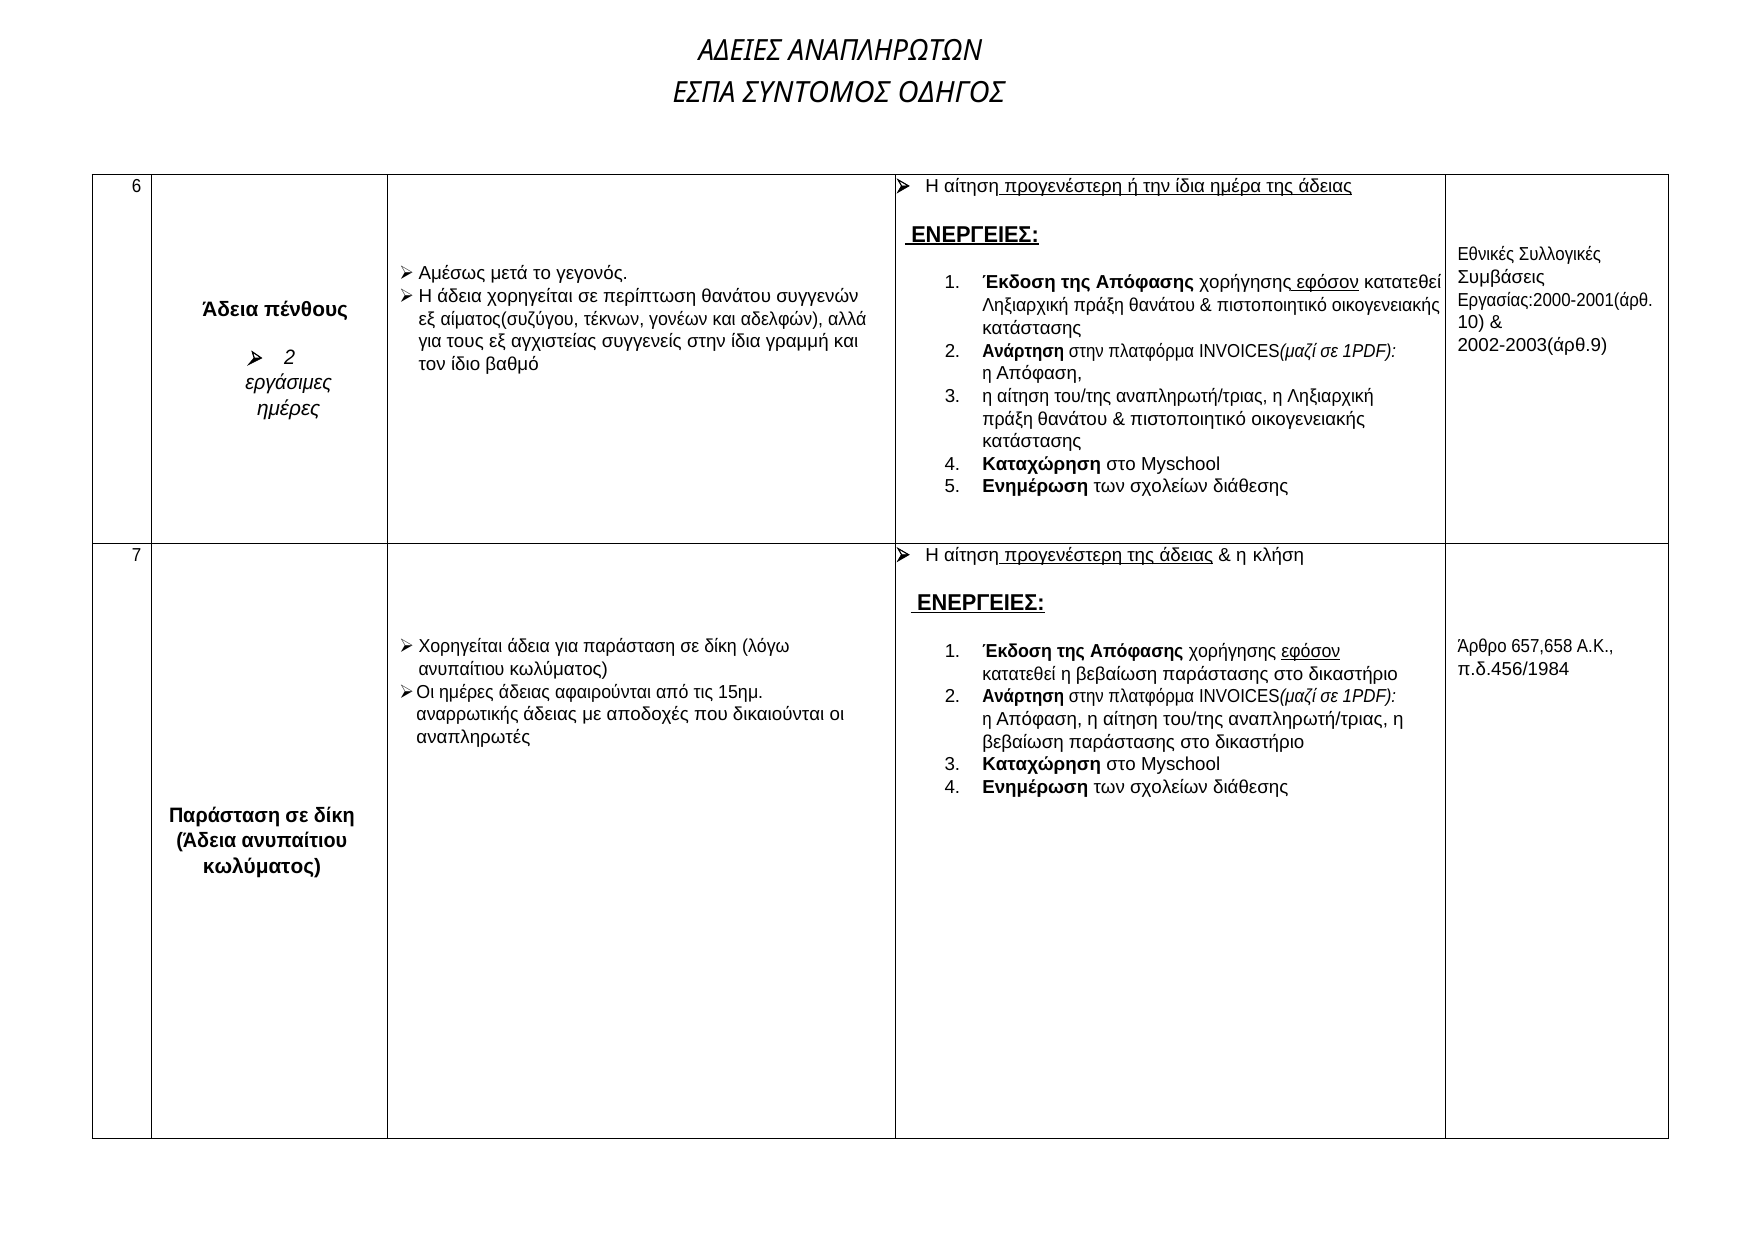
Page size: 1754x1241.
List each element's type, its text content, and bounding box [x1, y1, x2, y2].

table_header Η αίτηση προγενέστερη ή την ίδια ημέρα της άδειας ΕΝΕΡΓΕΙΕΣ: Έκδοση της Απόφασης χορήγησης εφόσον κατατεθεί Ληξιαρχική πράξη θανάτου & πιστοποιητικό οικογενειακής κατάστασης Ανάρτηση στην πλατφόρμα INVOICES(μαζί σε 1PDF): η Απόφαση, η αίτηση του/της αναπληρωτή/τριας, η Ληξιαρχική πράξη θανάτου & πιστοποιητικό οικογενειακής κατάστασης Καταχώρηση στο Myschool Ενημέρωση των σχολείων διάθεσης [896, 175, 1445, 543]
table_cell Άρθρο 657,658 Α.Κ., π.δ.456/1984 [1446, 544, 1668, 1138]
text ΑΔΕΙΕΣ ΑΝΑΠΛΗΡΩΤΩΝ ΕΣΠΑ ΣΥΝΤΟΜΟΣ ΟΔΗΓΟΣ [664, 29, 1016, 111]
table_header 6 [93, 175, 151, 543]
table_header Αμέσως μετά το γεγονός. Η άδεια χορηγείται σε περίπτωση θανάτου συγγενών εξ αίματος(συζύγου, τέκνων, γονέων και αδελφών), αλλά για τους εξ αγχιστείας συγγενείς στην ίδια γραμμή και τον ίδιο βαθμό [388, 175, 895, 543]
table_cell Χορηγείται άδεια για παράσταση σε δίκη (λόγω ανυπαίτιου κωλύματος) Οι ημέρες άδειας αφαιρούνται από τις 15ημ. αναρρωτικής άδειας με αποδοχές που δικαιούνται οι αναπληρωτές [388, 544, 895, 1138]
table_cell Η αίτηση προγενέστερη της άδειας & η κλήση ΕΝΕΡΓΕΙΕΣ: Έκδοση της Απόφασης χορήγησης εφόσον κατατεθεί η βεβαίωση παράστασης στο δικαστήριο Ανάρτηση στην πλατφόρμα INVOICES(μαζί σε 1PDF): η Απόφαση, η αίτηση του/της αναπληρωτή/τριας, η βεβαίωση παράστασης στο δικαστήριο Καταχώρηση στο Myschool Ενημέρωση των σχολείων διάθεσης [896, 544, 1445, 1138]
table_header Άδεια πένθους 2 εργάσιμες ημέρες [152, 175, 387, 543]
table_cell 7 [93, 544, 151, 1138]
table_cell Παράσταση σε δίκη (Άδεια ανυπαίτιου κωλύματος) [152, 544, 387, 1138]
table_header Εθνικές Συλλογικές Συμβάσεις Εργασίας:2000-2001(άρθ. 10) & 2002-2003(άρθ.9) [1446, 175, 1668, 543]
